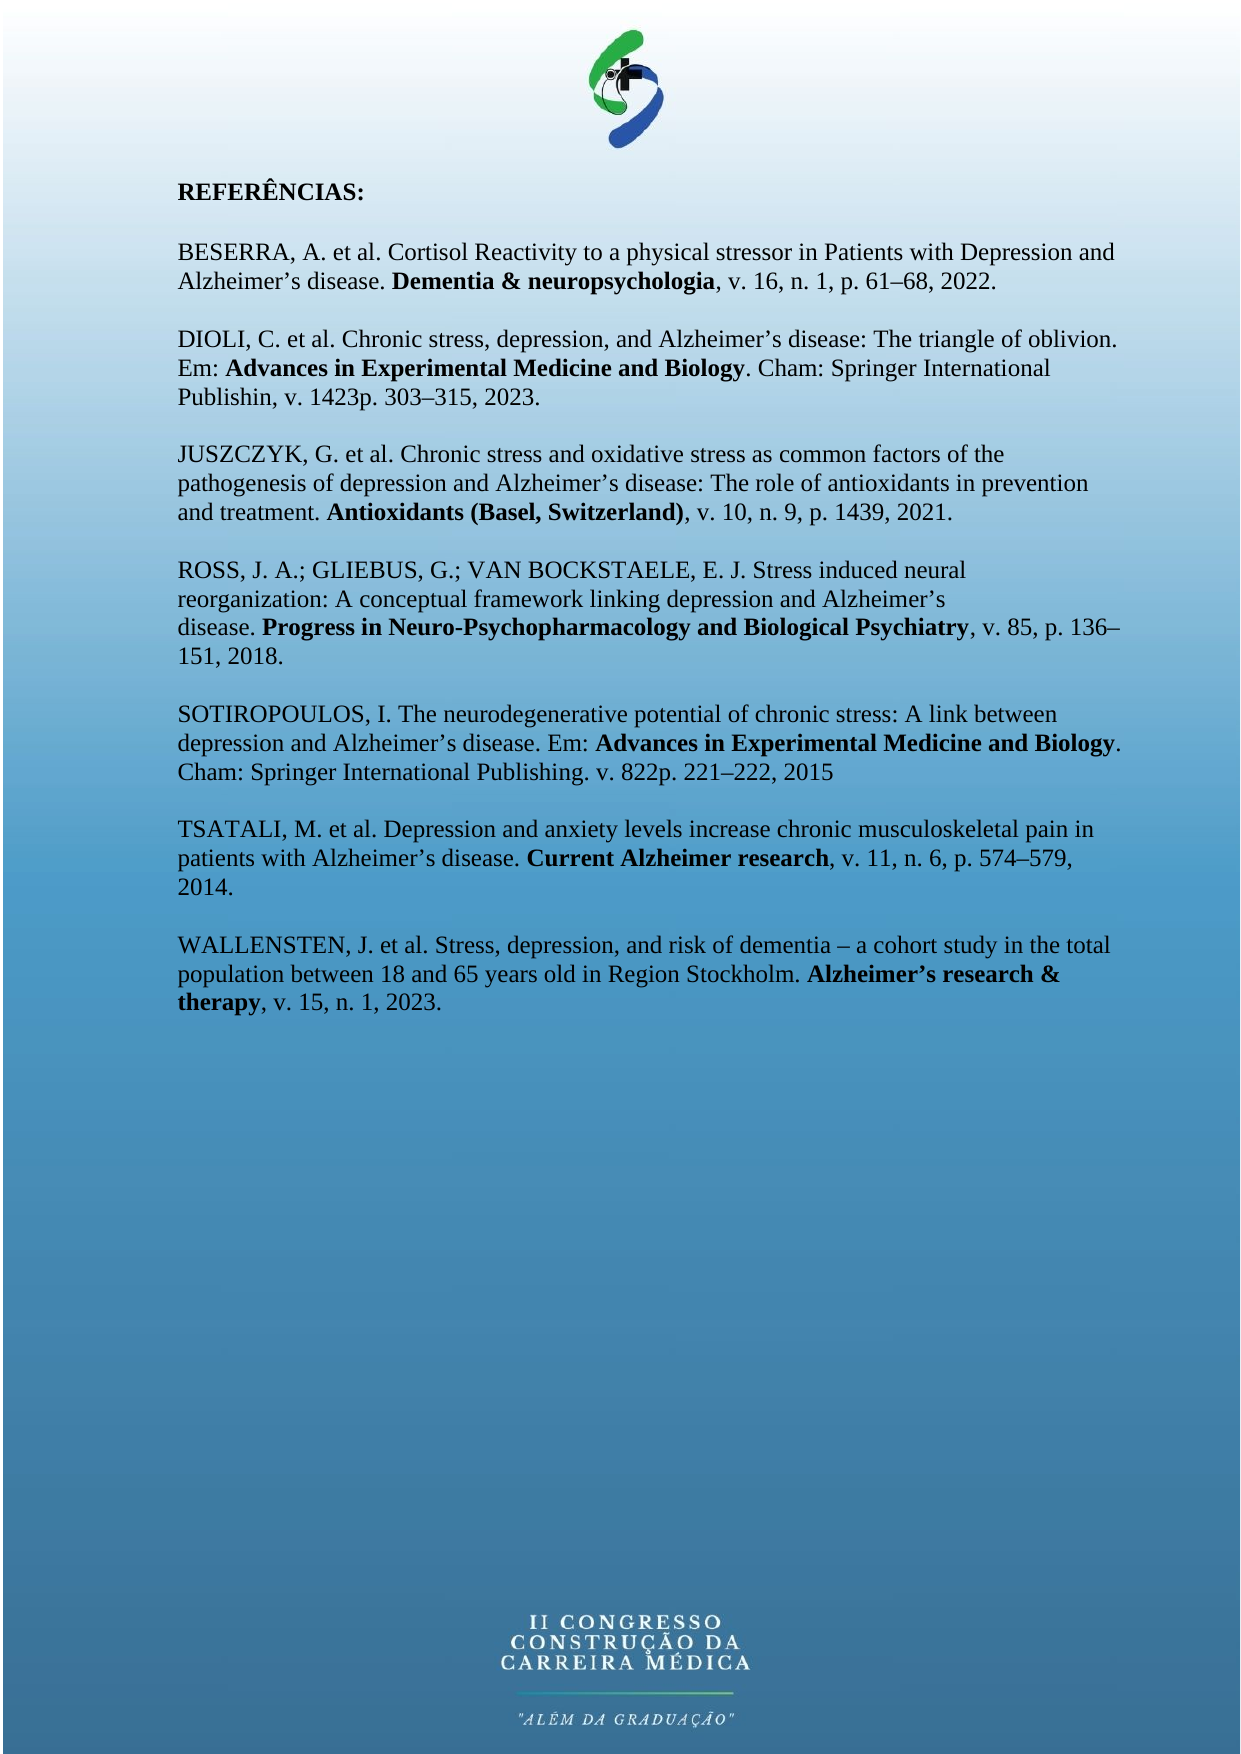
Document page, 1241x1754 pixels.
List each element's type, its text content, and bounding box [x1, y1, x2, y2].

text WALLENSTEN, J. et al. Stress, depression, and risk of dementia – a cohort study in the total population between 18 and 65 years old in Region Stockholm. Alzheimer’s research & therapy, v. 15, n. 1, 2023. [177, 930, 1122, 1016]
text JUSZCZYK, G. et al. Chronic stress and oxidative stress as common factors of the pathogenesis of depression and Alzheimer’s disease: The role of antioxidants in prevention and treatment. Antioxidants (Basel, Switzerland), v. 10, n. 9, p. 1439, 2021. [177, 439, 1122, 526]
picture [3, 3, 1241, 1754]
text DIOLI, C. et al. Chronic stress, depression, and Alzheimer’s disease: The triangle of oblivion. Em: Advances in Experimental Medicine and Biology. Cham: Springer International Publishin, v. 1423p. 303–315, 2023. [177, 324, 1122, 410]
text BESERRA, A. et al. Cortisol Reactivity to a physical stressor in Patients with Depression and Alzheimer’s disease. Dementia & neuropsychologia, v. 16, n. 1, p. 61–68, 2022. [177, 237, 1122, 295]
text TSATALI, M. et al. Depression and anxiety levels increase chronic musculoskeletal pain in patients with Alzheimer’s disease. Current Alzheimer research, v. 11, n. 6, p. 574–579, 2014. [177, 814, 1122, 901]
text SOTIROPOULOS, I. The neurodegenerative potential of chronic stress: A link between depression and Alzheimer’s disease. Em: Advances in Experimental Medicine and Biology. Cham: Springer International Publishing. v. 822p. 221–222, 2015 [177, 699, 1122, 785]
text ROSS, J. A.; GLIEBUS, G.; VAN BOCKSTAELE, E. J. Stress induced neural reorganization: A conceptual framework linking depression and Alzheimer’s disease. Progress in Neuro-Psychopharmacology and Biological Psychiatry, v. 85, p. 136–151, 2018. [177, 555, 1122, 670]
text REFERÊNCIAS: [177, 177, 1122, 206]
